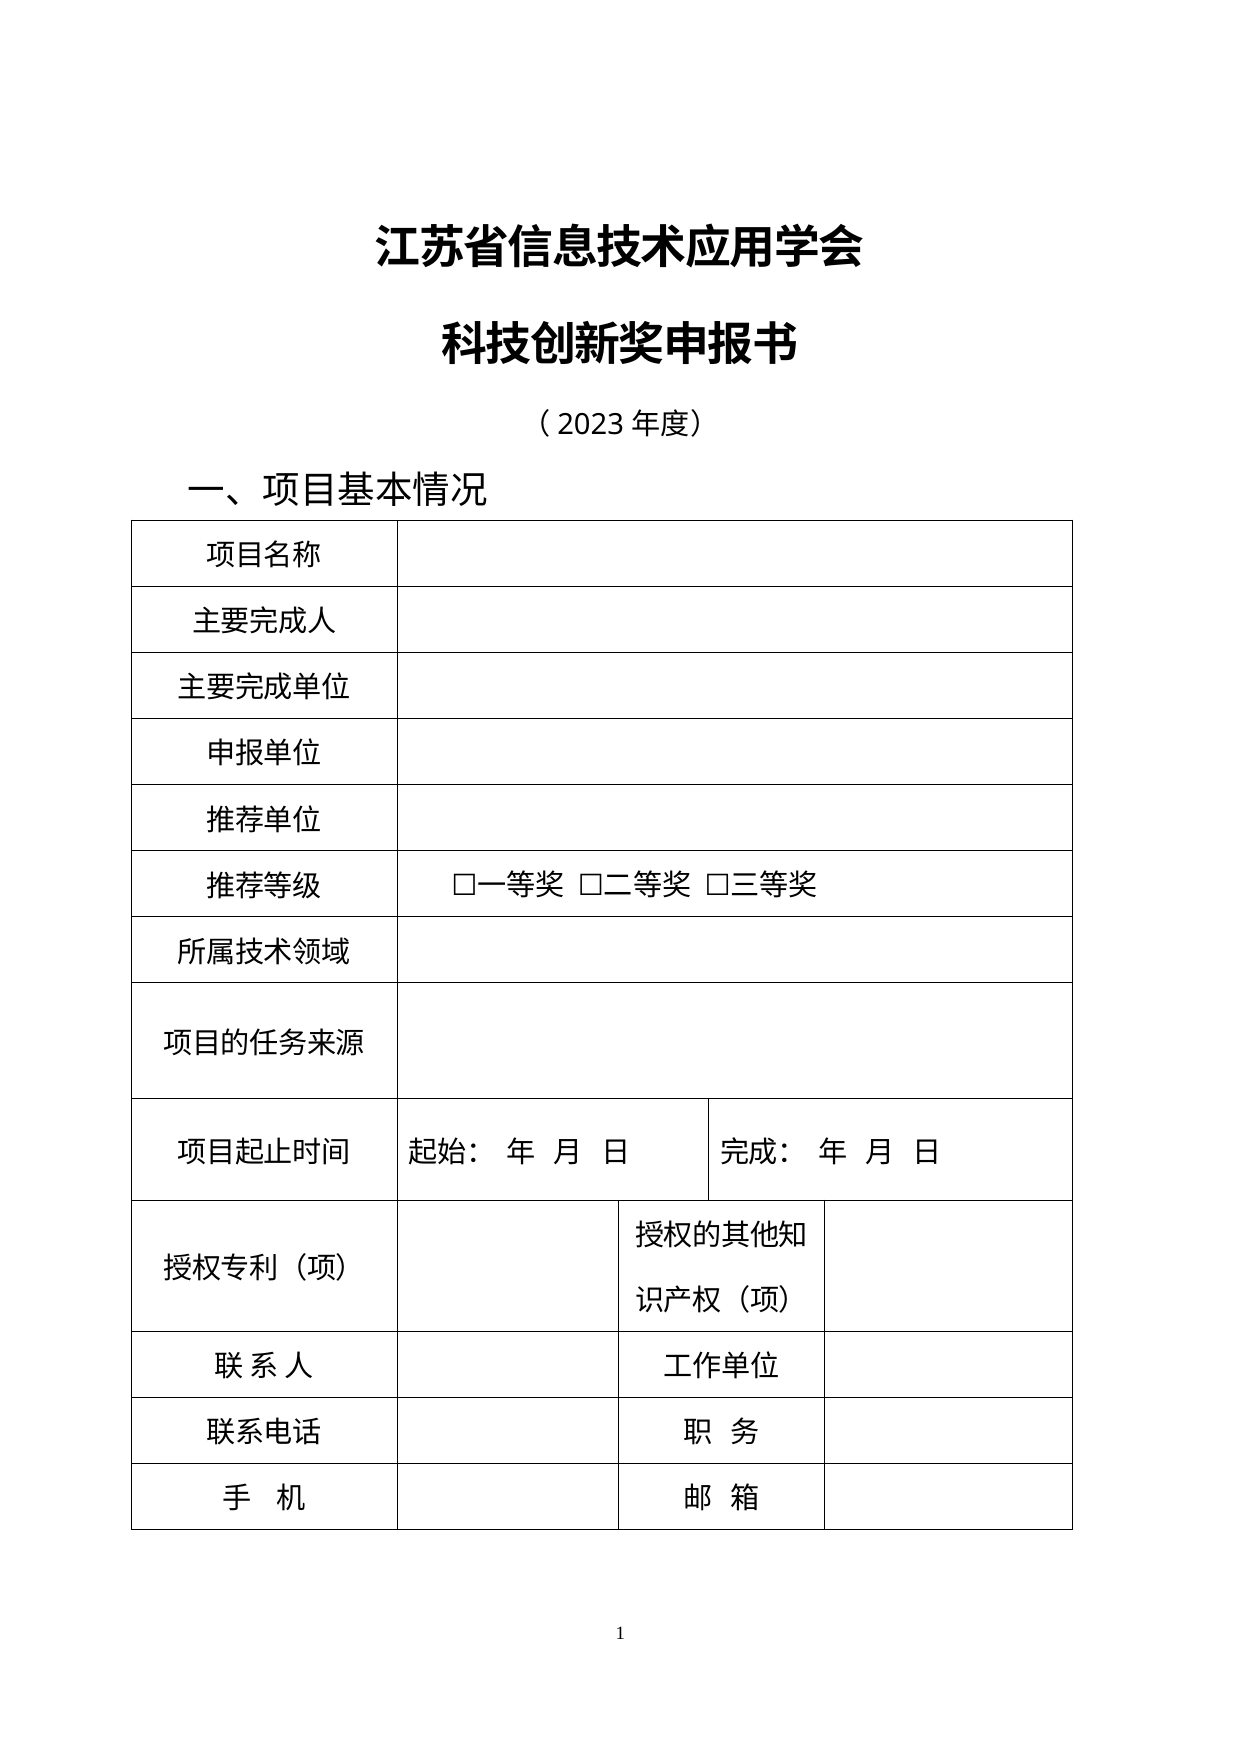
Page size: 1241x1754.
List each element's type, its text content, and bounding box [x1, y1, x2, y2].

text （ 2023 年度） [187, 389, 1053, 454]
table_cell 职 务 [619, 1398, 824, 1463]
table_cell 授权专利（项） [132, 1201, 397, 1331]
table_cell 申报单位 [132, 719, 397, 784]
table_cell 项目起止时间 [132, 1099, 397, 1199]
text 科技创新奖申报书 [187, 292, 1053, 389]
table_header [398, 521, 1072, 586]
table_cell [825, 1332, 1072, 1397]
table_cell 主要完成单位 [132, 653, 397, 718]
table_cell [825, 1398, 1072, 1463]
table_header 项目名称 [132, 521, 397, 586]
table_cell [398, 983, 1072, 1098]
table_cell 一等奖 二等奖 三等奖 [398, 851, 1072, 916]
text 江苏省信息技术应用学会 [187, 194, 1053, 292]
table_cell [398, 785, 1072, 850]
table_cell 手 机 [132, 1464, 397, 1529]
table_cell 推荐单位 [132, 785, 397, 850]
table_cell 起始： 年 月 日 [398, 1099, 708, 1199]
table_cell 授权的其他知识产权（项） [619, 1201, 824, 1331]
table_cell 工作单位 [619, 1332, 824, 1397]
table_cell [825, 1464, 1072, 1529]
table_cell 联 系 人 [132, 1332, 397, 1397]
table_cell 完成： 年 月 日 [709, 1099, 1072, 1199]
text 一、项目基本情况 [187, 454, 1053, 519]
table_cell [398, 1464, 618, 1529]
table_cell 推荐等级 [132, 851, 397, 916]
table_cell 邮 箱 [619, 1464, 824, 1529]
table_cell 联系电话 [132, 1398, 397, 1463]
table_cell 项目的任务来源 [132, 983, 397, 1098]
table_cell [398, 1332, 618, 1397]
table_cell 主要完成人 [132, 587, 397, 652]
table_cell [398, 1398, 618, 1463]
table_cell [398, 653, 1072, 718]
table_cell [398, 917, 1072, 982]
table_cell [825, 1201, 1072, 1331]
table_cell [398, 1201, 618, 1331]
table_cell [398, 719, 1072, 784]
table_cell 所属技术领域 [132, 917, 397, 982]
table_cell [398, 587, 1072, 652]
